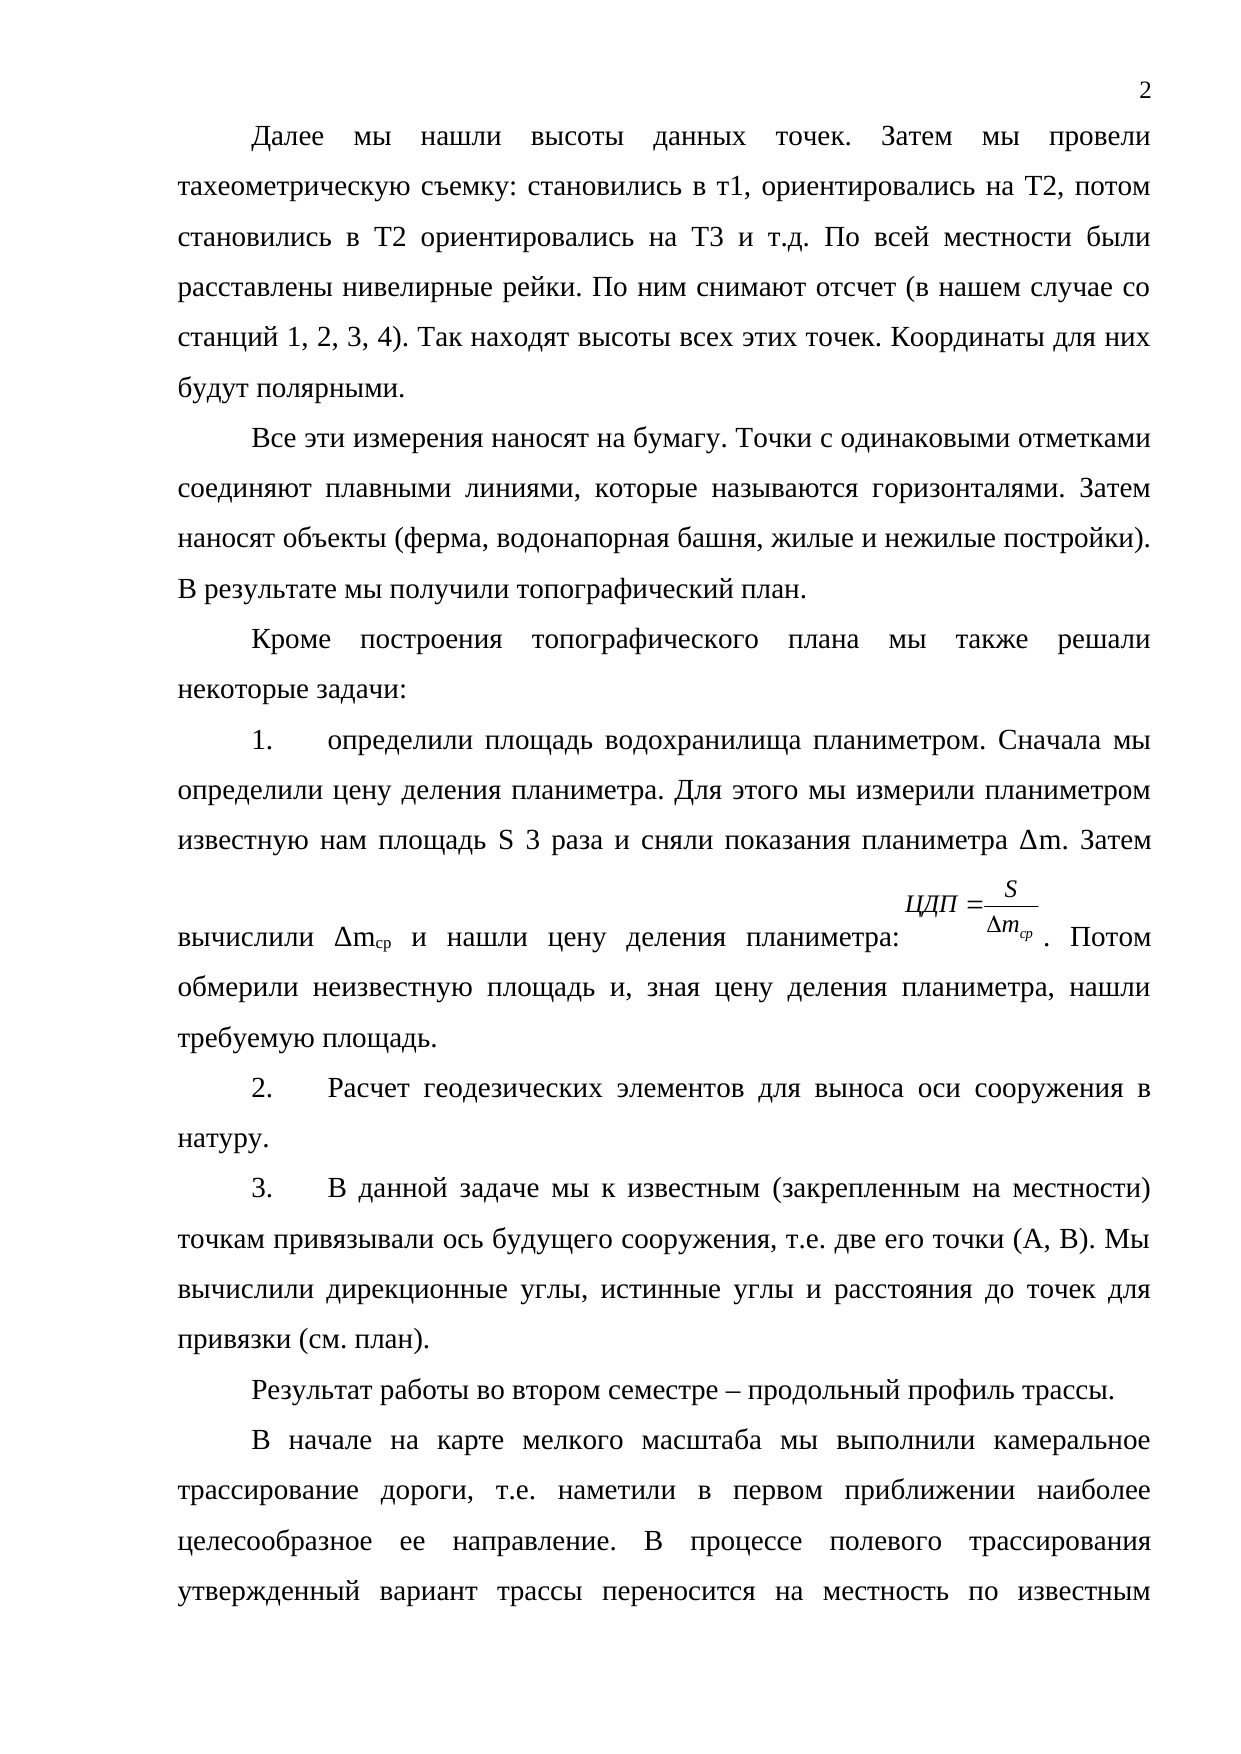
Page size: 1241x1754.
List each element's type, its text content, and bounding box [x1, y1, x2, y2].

text Все эти измерения наносят на бумагу. Точки с одинаковыми отметками соединяют плавными линиями, которые называются горизонталями. Затем наносят объекты (ферма, водонапорная башня, жилые и нежилые постройки). В результате мы получили топографический план. [177, 420, 1152, 604]
list Расчет геодезических элементов для выноса оси сооружения в натуру. [177, 1070, 1152, 1154]
text Кроме построения топографического плана мы также решали некоторые задачи: [177, 621, 1152, 705]
list определили площадь водохранилища планиметром. Сначала мы определили цену деления планиметра. Для этого мы измерили планиметром известную нам площадь S 3 раза и сняли показания планиметра Δm. Затем вычислили Δmср и нашли цену деления планиметра:. Потом обмерили неизвестную площадь и, зная цену деления планиметра, нашли требуемую площадь. [177, 722, 1152, 1053]
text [177, 1422, 1152, 1607]
text Результат работы во втором семестре – продольный профиль трассы. [177, 1372, 1152, 1405]
list В данной задаче мы к известным (закрепленным на местности) точкам привязывали ось будущего сооружения, т.е. две его точки (А, В). Мы вычислили дирекционные углы, истинные углы и расстояния до точек для привязки (см. план). [177, 1171, 1152, 1355]
text Далее мы нашли высоты данных точек. Затем мы провели тахеометрическую съемку: становились в т1, ориентировались на Т2, потом становились в Т2 ориентировались на Т3 и т.д. По всей местности были расставлены нивелирные рейки. По ним снимают отсчет (в нашем случае со станций 1, 2, 3, 4). Так находят высоты всех этих точек. Координаты для них будут полярными. [177, 118, 1152, 403]
